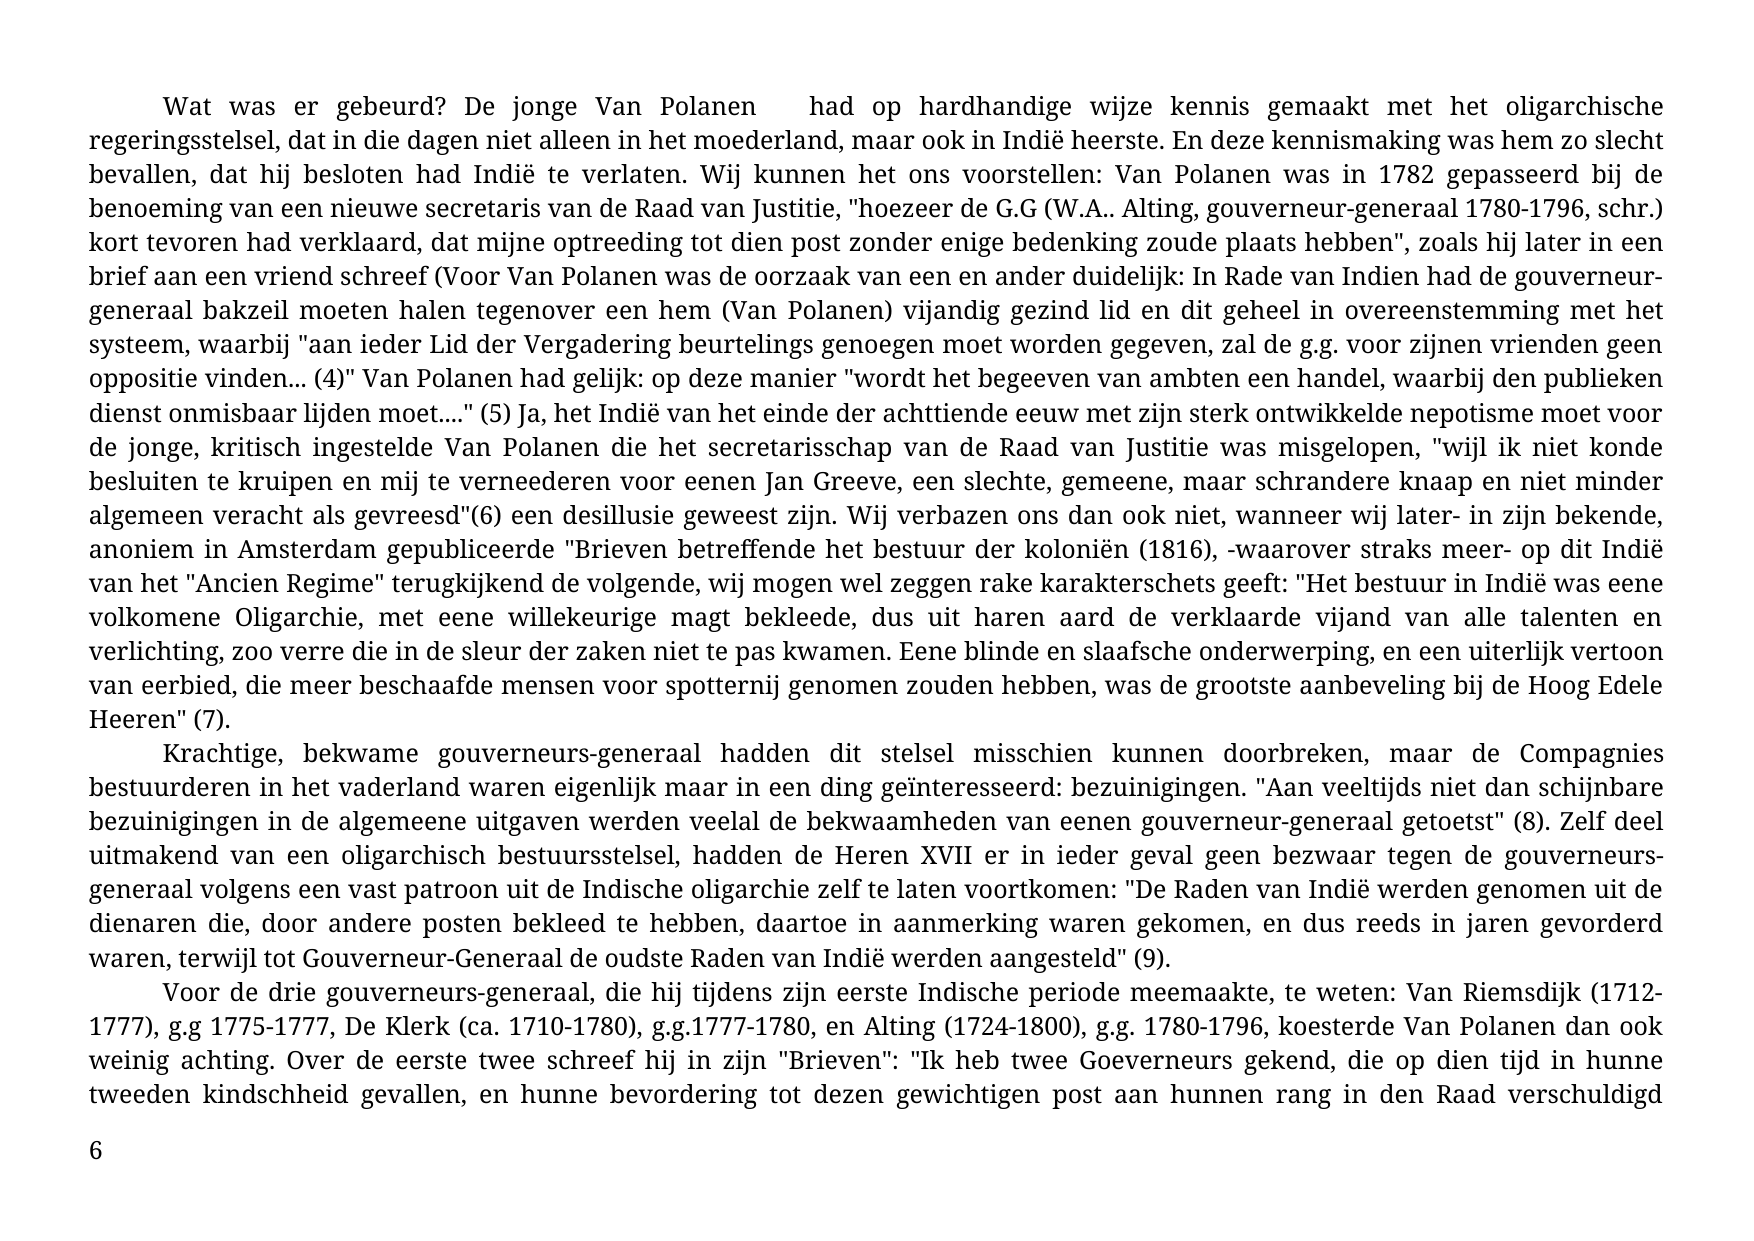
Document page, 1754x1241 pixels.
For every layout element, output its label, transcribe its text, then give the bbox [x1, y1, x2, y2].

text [89, 974, 1665, 1111]
text Wat was er gebeurd? De jonge Van Polanen had op hardhandige wijze kennis gemaakt met het oligarchische regeringsstelsel, dat in die dagen niet alleen in het moederland, maar ook in Indië heerste. En deze kennismaking was hem zo slecht bevallen, dat hij besloten had Indië te verlaten. Wij kunnen het ons voorstellen: Van Polanen was in 1782 gepasseerd bij de benoeming van een nieuwe secretaris van de Raad van Justitie, "hoezeer de G.G (W.A.. Alting, gouverneur-generaal 1780-1796, schr.) kort tevoren had verklaard, dat mijne optreeding tot dien post zonder enige bedenking zoude plaats hebben", zoals hij later in een brief aan een vriend schreef (Voor Van Polanen was de oorzaak van een en ander duidelijk: In Rade van Indien had de gouverneur-generaal bakzeil moeten halen tegenover een hem (Van Polanen) vijandig gezind lid en dit geheel in overeenstemming met het systeem, waarbij "aan ieder Lid der Vergadering beurtelings genoegen moet worden gegeven, zal de g.g. voor zijnen vrienden geen oppositie vinden... (4)" Van Polanen had gelijk: op deze manier "wordt het begeeven van ambten een handel, waarbij den publieken dienst onmisbaar lijden moet...." (5) Ja, het Indië van het einde der achttiende eeuw met zijn sterk ontwikkelde nepotisme moet voor de jonge, kritisch ingestelde Van Polanen die het secretarisschap van de Raad van Justitie was misgelopen, "wijl ik niet konde besluiten te kruipen en mij te verneederen voor eenen Jan Greeve, een slechte, gemeene, maar schrandere knaap en niet minder algemeen veracht als gevreesd"(6) een desillusie geweest zijn. Wij verbazen ons dan ook niet, wanneer wij later- in zijn bekende, anoniem in Amsterdam gepubliceerde "Brieven betreffende het bestuur der koloniën (1816), -waarover straks meer- op dit Indië van het "Ancien Regime" terugkijkend de volgende, wij mogen wel zeggen rake karakterschets geeft: "Het bestuur in Indië was eene volkomene Oligarchie, met eene willekeurige magt bekleede, dus uit haren aard de verklaarde vijand van alle talenten en verlichting, zoo verre die in de sleur der zaken niet te pas kwamen. Eene blinde en slaafsche onderwerping, en een uiterlijk vertoon van eerbied, die meer beschaafde mensen voor spotternij genomen zouden hebben, was de grootste aanbeveling bij de Hoog Edele Heeren" (7). [89, 89, 1665, 736]
text Krachtige, bekwame gouverneurs-generaal hadden dit stelsel misschien kunnen doorbreken, maar de Compagnies bestuurderen in het vaderland waren eigenlijk maar in een ding geïnteresseerd: bezuinigingen. "Aan veeltijds niet dan schijnbare bezuinigingen in de algemeene uitgaven werden veelal de bekwaamheden van eenen gouverneur-generaal getoetst" (8). Zelf deel uitmakend van een oligarchisch bestuursstelsel, hadden de Heren XVII er in ieder geval geen bezwaar tegen de gouverneurs-generaal volgens een vast patroon uit de Indische oligarchie zelf te laten voortkomen: "De Raden van Indië werden genomen uit de dienaren die, door andere posten bekleed te hebben, daartoe in aanmerking waren gekomen, en dus reeds in jaren gevorderd waren, terwijl tot Gouverneur-Generaal de oudste Raden van Indië werden aangesteld" (9). [89, 736, 1665, 974]
